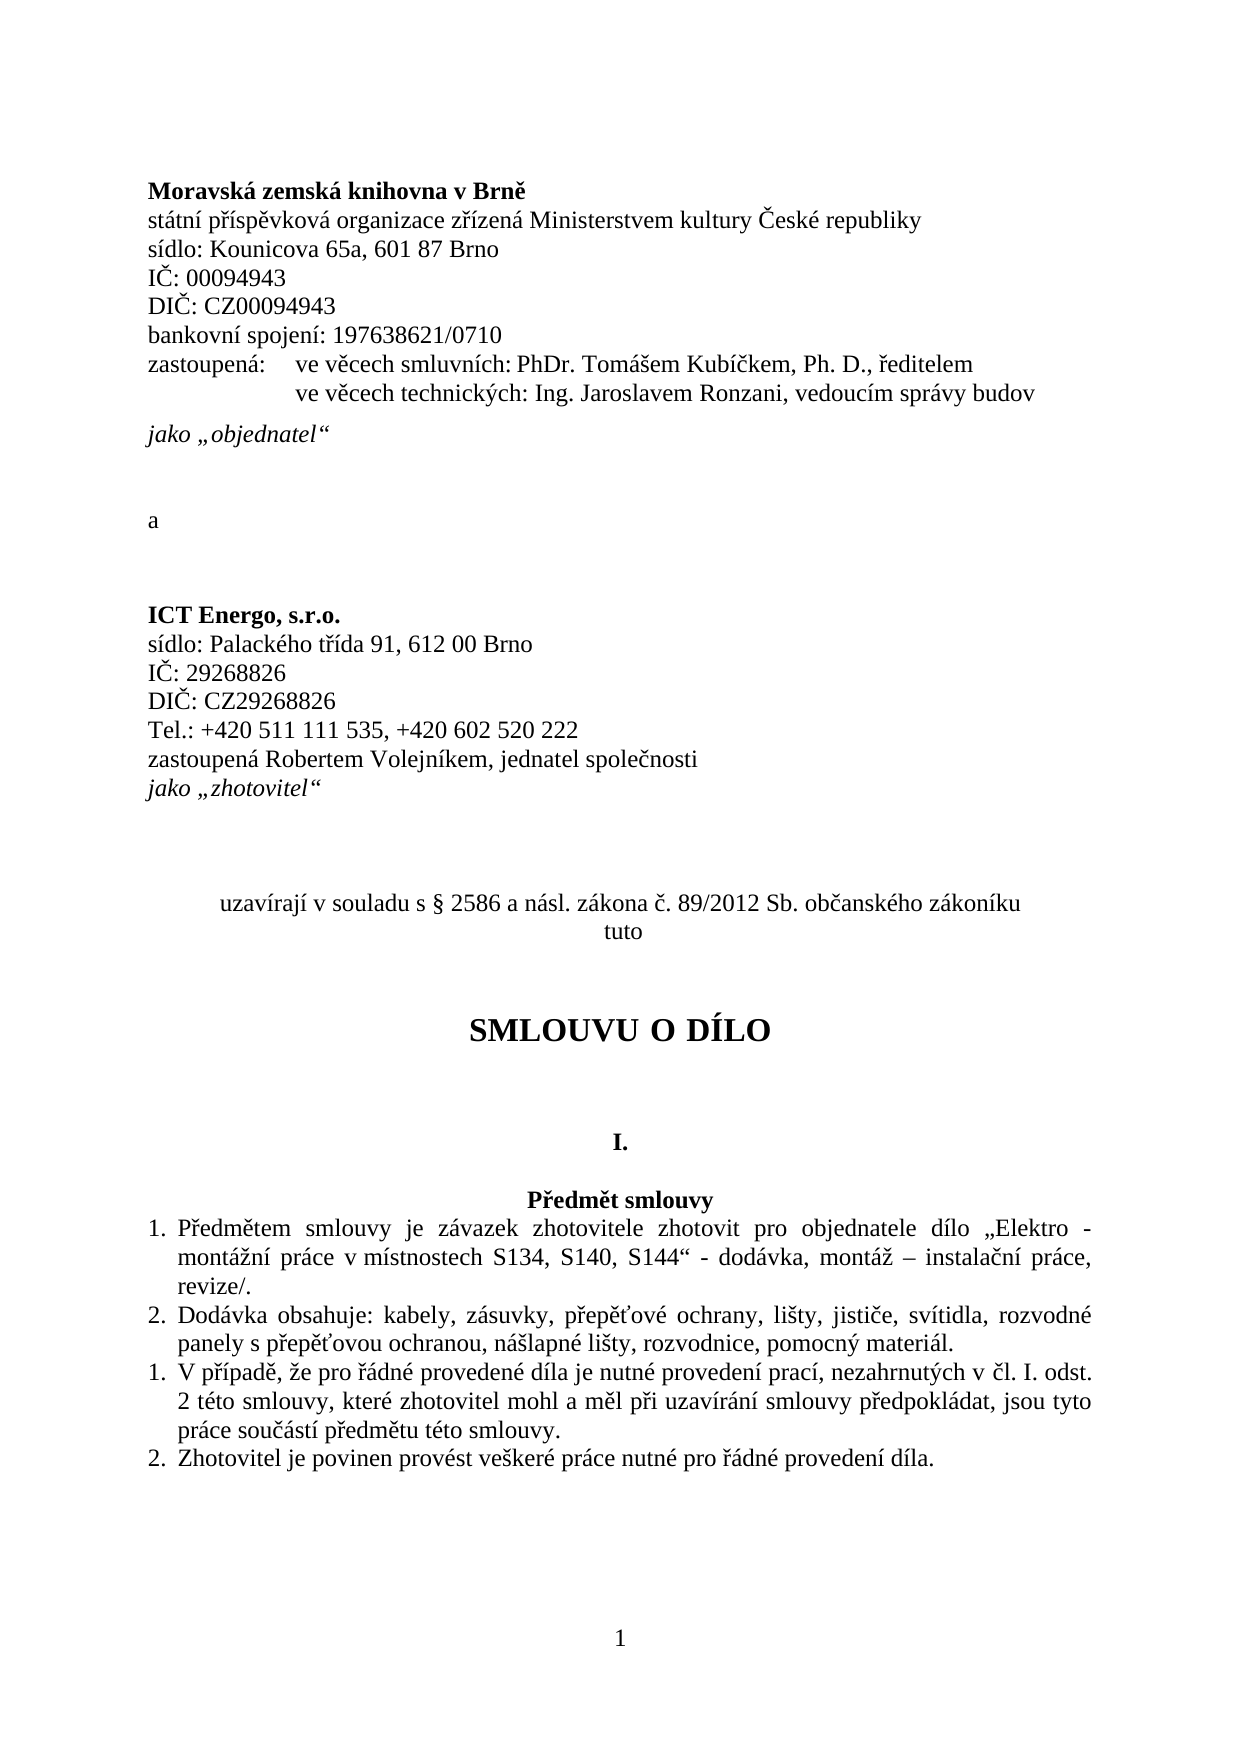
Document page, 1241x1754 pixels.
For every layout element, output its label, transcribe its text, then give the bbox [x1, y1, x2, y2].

list Předmětem smlouvy je závazek zhotovitele zhotovit pro objednatele dílo „Elektro - montážní práce v místnostech S134, S140, S144“ - dodávka, montáž – instalační práce, revize/. [148, 1213, 1093, 1300]
text Předmět smlouvy [148, 1185, 1093, 1213]
text ve věcech technických: Ing. Jaroslavem Ronzani, vedoucím správy budov [221, 378, 1093, 406]
text jako „objednatel“ [148, 419, 1093, 448]
text jako „zhotovitel“ [148, 773, 1093, 801]
text sídlo: Kounicova 65a, 601 87 Brno [148, 234, 1093, 263]
text státní příspěvková organizace zřízená Ministerstvem kultury České republiky [148, 205, 1093, 234]
text zastoupená Robertem Volejníkem, jednatel společnosti [148, 744, 1093, 773]
text sídlo: Palackého třída 91, 612 00 Brno [148, 629, 1093, 658]
list Dodávka obsahuje: kabely, zásuvky, přepěťové ochrany, lišty, jističe, svítidla, rozvodné panely s přepěťovou ochranou, nášlapné lišty, rozvodnice, pomocný materiál. [148, 1300, 1093, 1357]
text DIČ: CZ00094943 [148, 291, 1093, 320]
text ICT Energo, s.r.o. [148, 600, 1093, 629]
text uzavírají v souladu s § 2586 a násl. zákona č. 89/2012 Sb. občanského zákoníku [148, 888, 1093, 916]
list V případě, že pro řádné provedené díla je nutné provedení prací, nezahrnutých v čl. I. odst. 2 této smlouvy, které zhotovitel mohl a měl při uzavírání smlouvy předpokládat, jsou tyto práce součástí předmětu této smlouvy. [148, 1357, 1093, 1443]
text IČ: 29268826 [148, 658, 1093, 686]
text I. [148, 1127, 1093, 1156]
list Zhotovitel je povinen provést veškeré práce nutné pro řádné provedení díla. [148, 1443, 1093, 1472]
text Moravská zemská knihovna v Brně [148, 176, 1093, 205]
text zastoupená: ve věcech smluvních: PhDr. Tomášem Kubíčkem, Ph. D., ředitelem [148, 349, 1093, 378]
text DIČ: CZ29268826 [148, 686, 1093, 715]
text tuto [148, 916, 1093, 945]
text a [148, 505, 1093, 534]
text Tel.: +420 511 111 535, +420 602 520 222 [148, 715, 1093, 744]
text smlouvu o dílo [148, 1003, 1093, 1051]
text IČ: 00094943 [148, 263, 1093, 291]
text bankovní spojení: 197638621/0710 [148, 320, 1093, 349]
